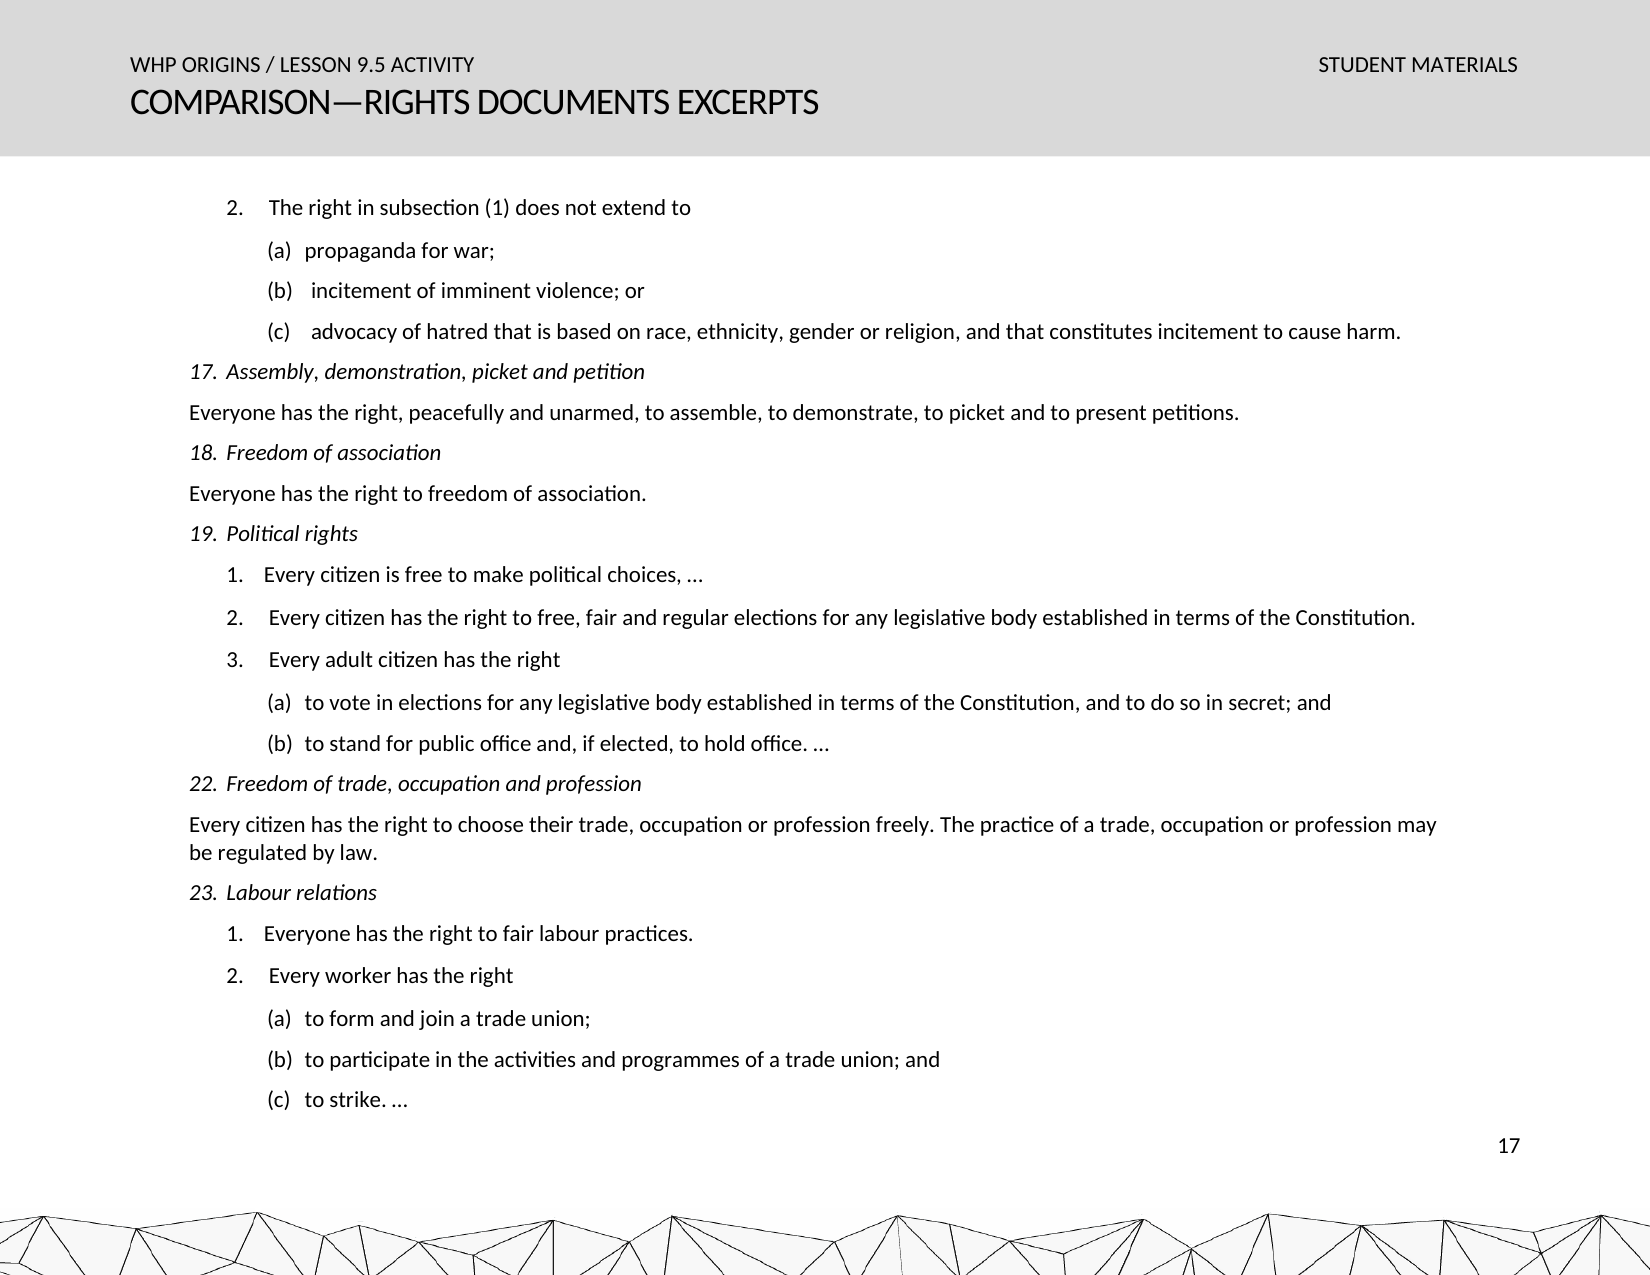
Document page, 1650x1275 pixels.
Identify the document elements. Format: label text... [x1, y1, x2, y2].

list to form and join a trade union; [267, 1004, 1461, 1032]
text Every citizen has the right to choose their trade, occupation or profession freely. The practice of a trade, occupation or profession may be regulated by law. [189, 810, 1461, 866]
list to vote in elections for any legislative body established in terms of the Constitution, and to do so in secret; and [267, 688, 1461, 716]
list Every worker has the right [226, 961, 1520, 989]
text 18. Freedom of association [189, 438, 1461, 466]
picture [0, 1208, 1650, 1275]
list Everyone has the right to fair labour practices. [226, 919, 1520, 947]
list to strike. … [267, 1085, 1461, 1113]
text 19. Political rights [189, 519, 1461, 547]
list advocacy of hatred that is based on race, ethnicity, gender or religion, and that constitutes incitement to cause harm. [267, 317, 1461, 345]
text Everyone has the right, peacefully and unarmed, to assemble, to demonstrate, to picket and to present petitions. [189, 398, 1461, 426]
text 17. Assembly, demonstration, picket and petition [189, 357, 1461, 385]
list to stand for public office and, if elected, to hold office. … [267, 729, 1461, 757]
list to participate in the activities and programmes of a trade union; and [267, 1045, 1461, 1073]
text Everyone has the right to freedom of association. [189, 479, 1461, 507]
list Every citizen is free to make political choices, … [226, 560, 1520, 588]
list incitement of imminent violence; or [267, 276, 1461, 304]
text 22. Freedom of trade, occupation and profession [189, 769, 1461, 797]
list propaganda for war; [267, 236, 1461, 264]
list Every citizen has the right to free, fair and regular elections for any legislative body established in terms of the Constitution. [226, 603, 1520, 631]
list The right in subsection (1) does not extend to [226, 193, 1520, 221]
text 23. Labour relations [189, 878, 1461, 906]
list Every adult citizen has the right [226, 645, 1520, 673]
